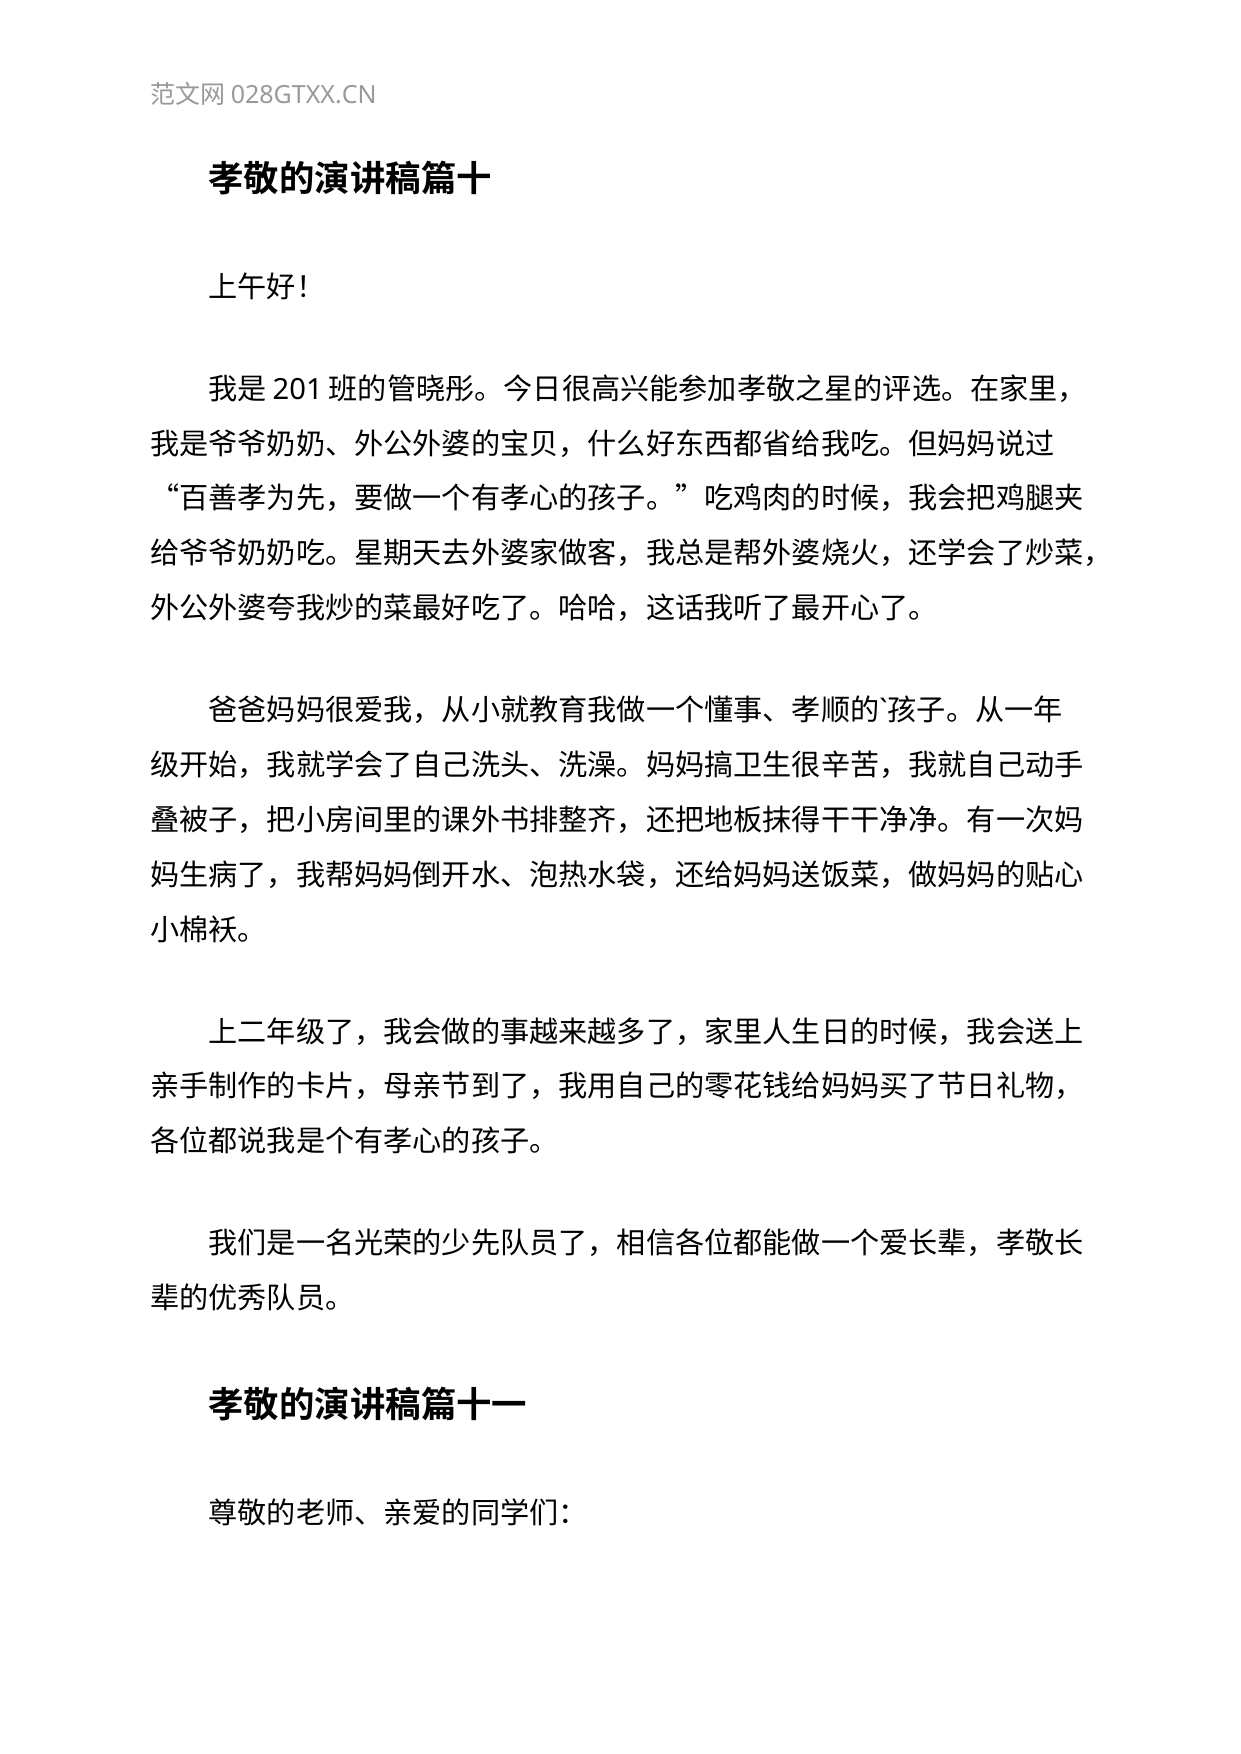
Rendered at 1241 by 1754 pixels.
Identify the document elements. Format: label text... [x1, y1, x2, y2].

text 孝敬的演讲稿篇十一 [150, 1376, 1090, 1428]
text 我是201班的管晓彤。今日很高兴能参加孝敬之星的评选。在家里，我是爷爷奶奶、外公外婆的宝贝，什么好东西都省给我吃。但妈妈说过“百善孝为先，要做一个有孝心的孩子。”吃鸡肉的时候，我会把鸡腿夹给爷爷奶奶吃。星期天去外婆家做客，我总是帮外婆烧火，还学会了炒菜，外公外婆夸我炒的菜最好吃了。哈哈，这话我听了最开心了。 [150, 365, 1090, 627]
text 我们是一名光荣的少先队员了，相信各位都能做一个爱长辈，孝敬长辈的优秀队员。 [150, 1220, 1090, 1317]
text 孝敬的演讲稿篇十 [150, 150, 1090, 201]
text 尊敬的老师、亲爱的同学们： [150, 1490, 1090, 1532]
text 上午好！ [150, 263, 1090, 306]
text 爸爸妈妈很爱我，从小就教育我做一个懂事、孝顺的`孩子。从一年级开始，我就学会了自己洗头、洗澡。妈妈搞卫生很辛苦，我就自己动手叠被子，把小房间里的课外书排整齐，还把地板抹得干干净净。有一次妈妈生病了，我帮妈妈倒开水、泡热水袋，还给妈妈送饭菜，做妈妈的贴心小棉袄。 [150, 687, 1090, 949]
text 上二年级了，我会做的事越来越多了，家里人生日的时候，我会送上亲手制作的卡片，母亲节到了，我用自己的零花钱给妈妈买了节日礼物，各位都说我是个有孝心的孩子。 [150, 1008, 1090, 1160]
